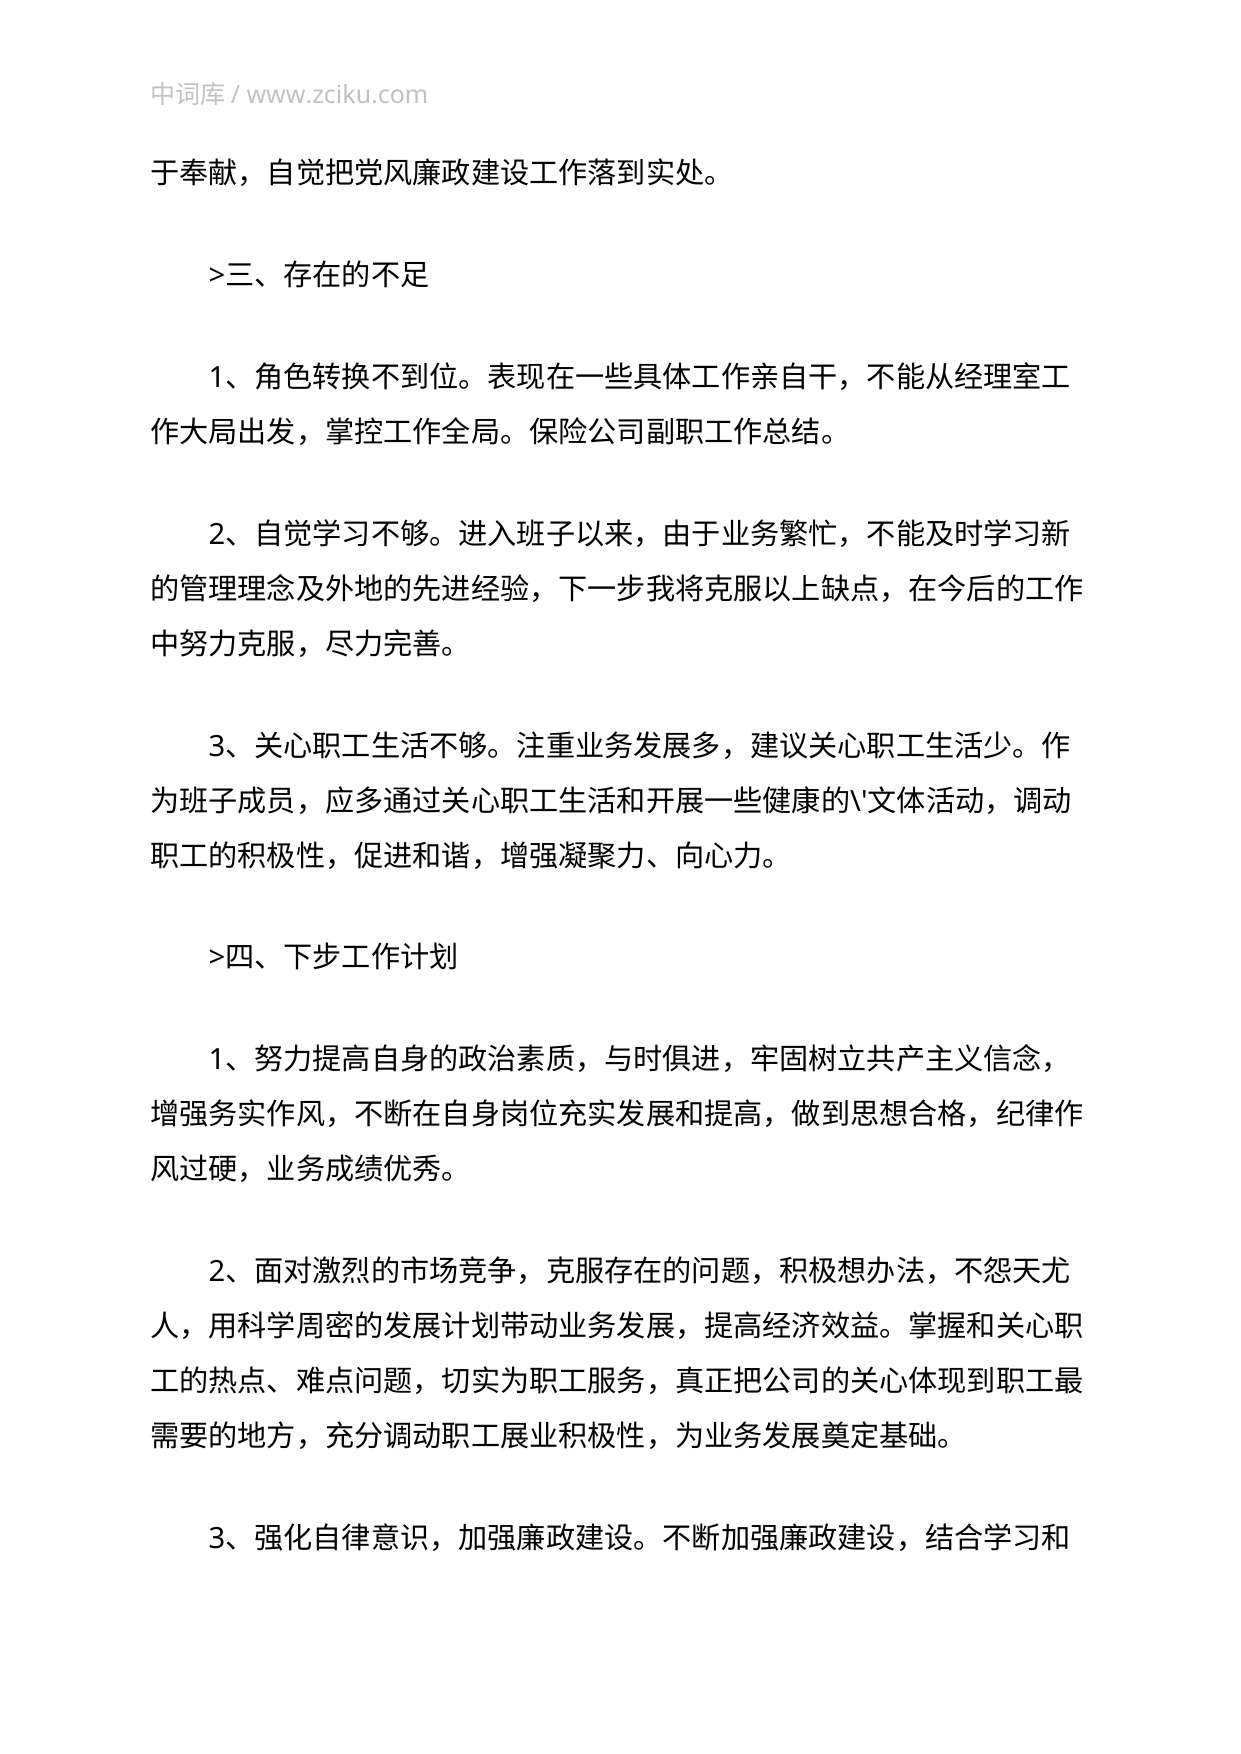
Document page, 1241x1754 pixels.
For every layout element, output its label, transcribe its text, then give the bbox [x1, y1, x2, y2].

text 1、努力提高自身的政治素质，与时俱进，牢固树立共产主义信念，增强务实作风，不断在自身岗位充实发展和提高，做到思想合格，纪律作风过硬，业务成绩优秀。 [150, 1036, 1090, 1188]
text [150, 1514, 1090, 1557]
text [150, 150, 1090, 192]
text >四、下步工作计划 [150, 934, 1090, 976]
text 3、关心职工生活不够。注重业务发展多，建议关心职工生活少。作为班子成员，应多通过关心职工生活和开展一些健康的\'文体活动，调动职工的积极性，促进和谐，增强凝聚力、向心力。 [150, 722, 1090, 874]
text 2、面对激烈的市场竞争，克服存在的问题，积极想办法，不怨天尤人，用科学周密的发展计划带动业务发展，提高经济效益。掌握和关心职工的热点、难点问题，切实为职工服务，真正把公司的关心体现到职工最需要的地方，充分调动职工展业积极性，为业务发展奠定基础。 [150, 1248, 1090, 1455]
text 1、角色转换不到位。表现在一些具体工作亲自干，不能从经理室工作大局出发，掌控工作全局。保险公司副职工作总结。 [150, 354, 1090, 451]
text >三、存在的不足 [150, 252, 1090, 294]
text 2、自觉学习不够。进入班子以来，由于业务繁忙，不能及时学习新的管理理念及外地的先进经验，下一步我将克服以上缺点，在今后的工作中努力克服，尽力完善。 [150, 511, 1090, 663]
